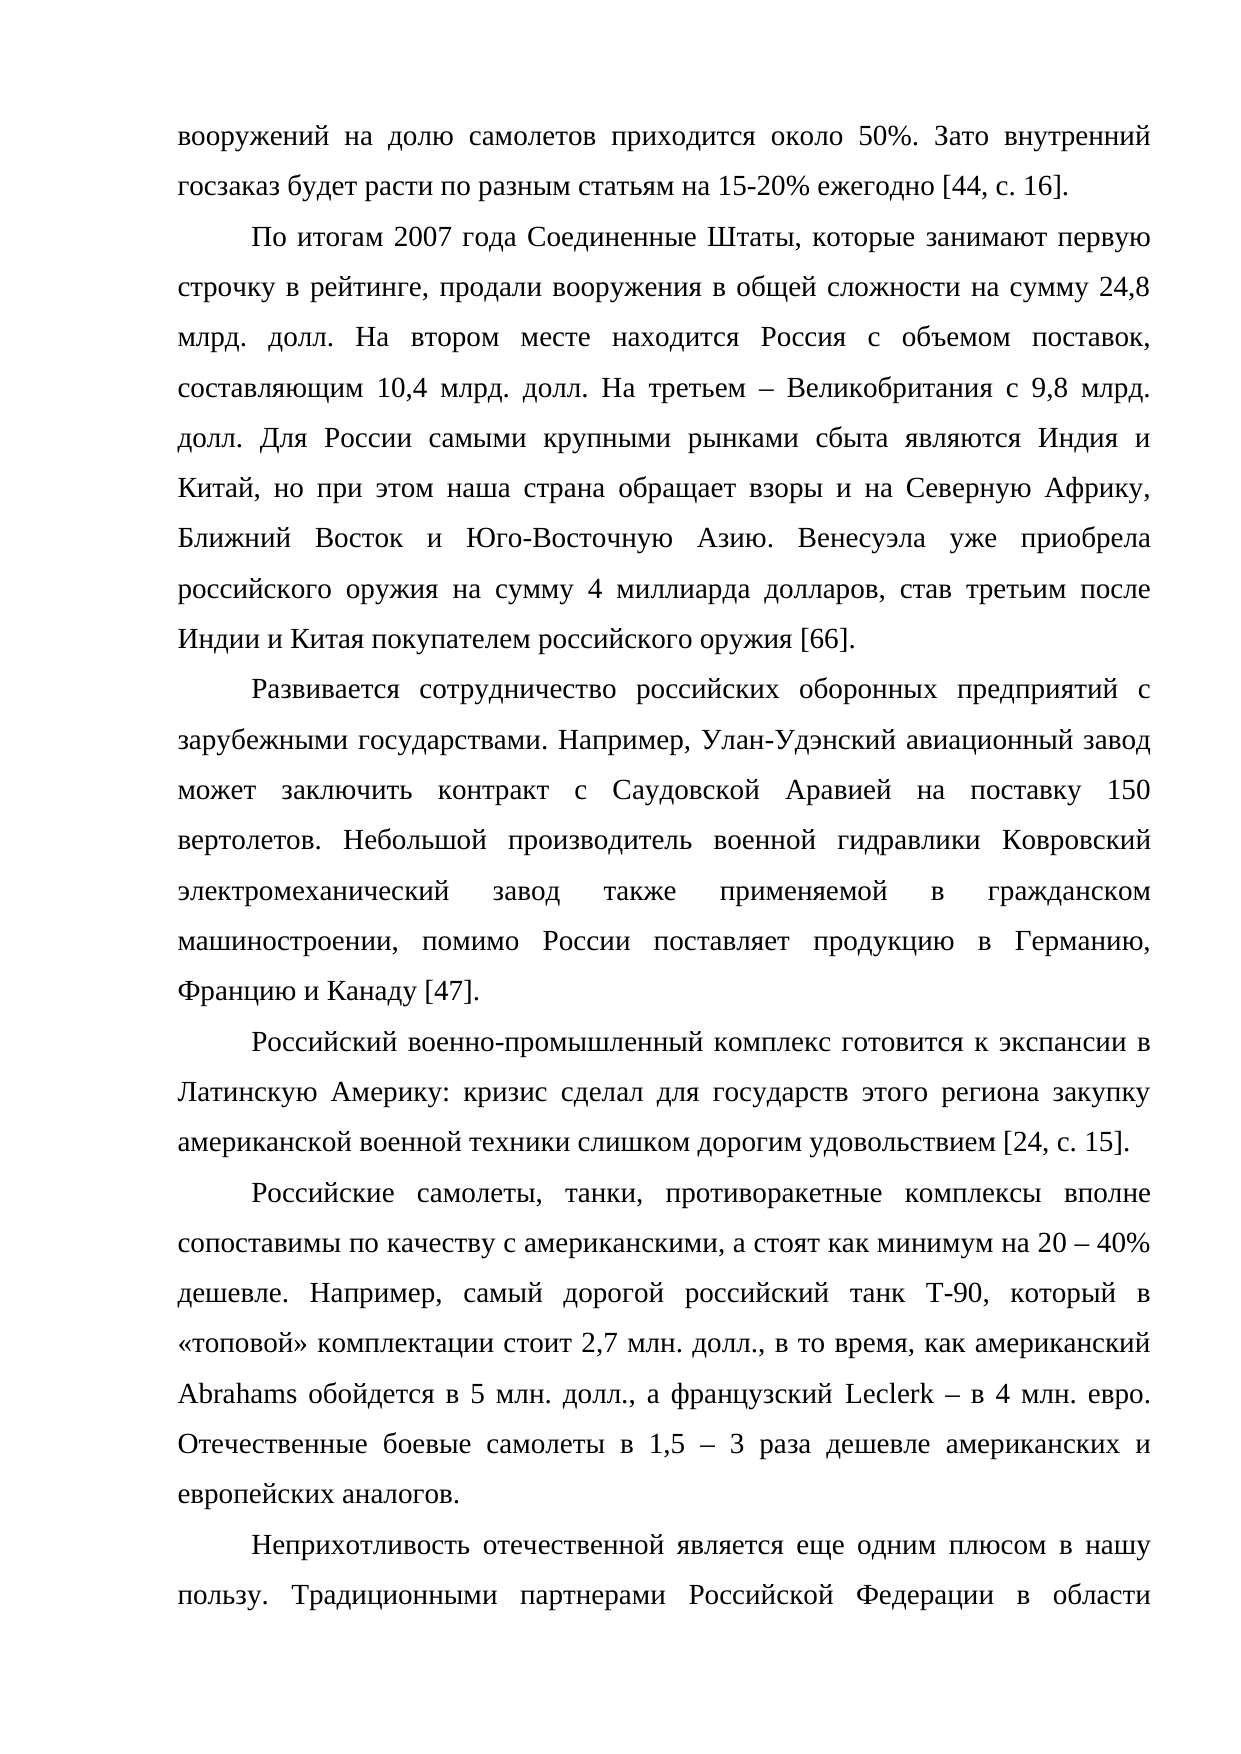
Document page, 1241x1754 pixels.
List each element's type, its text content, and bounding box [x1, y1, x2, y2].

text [177, 1527, 1152, 1611]
text По итогам 2007 года Соединенные Штаты, которые занимают первую строчку в рейтинге, продали вооружения в общей сложности на сумму 24,8 млрд. долл. На втором месте находится Россия с объемом поставок, составляющим 10,4 млрд. долл. На третьем – Великобритания с 9,8 млрд. долл. Для России самыми крупными рынками сбыта являются Индия и Китай, но при этом наша страна обращает взоры и на Северную Африку, Ближний Восток и Юго-Восточную Азию. Венесуэла уже приобрела российского оружия на сумму 4 миллиарда долларов, став третьим после Индии и Китая покупателем российского оружия [66]. [177, 219, 1152, 655]
text Российский военно-промышленный комплекс готовится к экспансии в Латинскую Америку: кризис сделал для государств этого региона закупку американской военной техники слишком дорогим удовольствием [24, с. 15]. [177, 1024, 1152, 1158]
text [177, 118, 1152, 202]
text Российские самолеты, танки, противоракетные комплексы вполне сопоставимы по качеству с американскими, а стоят как минимум на 20 – 40% дешевле. Например, самый дорогой российский танк Т-90, который в «топовой» комплектации стоит 2,7 млн. долл., в то время, как американский Abrahams обойдется в 5 млн. долл., а французский Leclerk – в 4 млн. евро. Отечественные боевые самолеты в 1,5 – 3 раза дешевле американских и европейских аналогов. [177, 1175, 1152, 1510]
text Развивается сотрудничество российских оборонных предприятий с зарубежными государствами. Например, Улан-Удэнский авиационный завод может заключить контракт с Саудовской Аравией на поставку 150 вертолетов. Небольшой производитель военной гидравлики Ковровский электромеханический завод также применяемой в гражданском машиностроении, помимо России поставляет продукцию в Германию, Францию и Канаду [47]. [177, 672, 1152, 1007]
